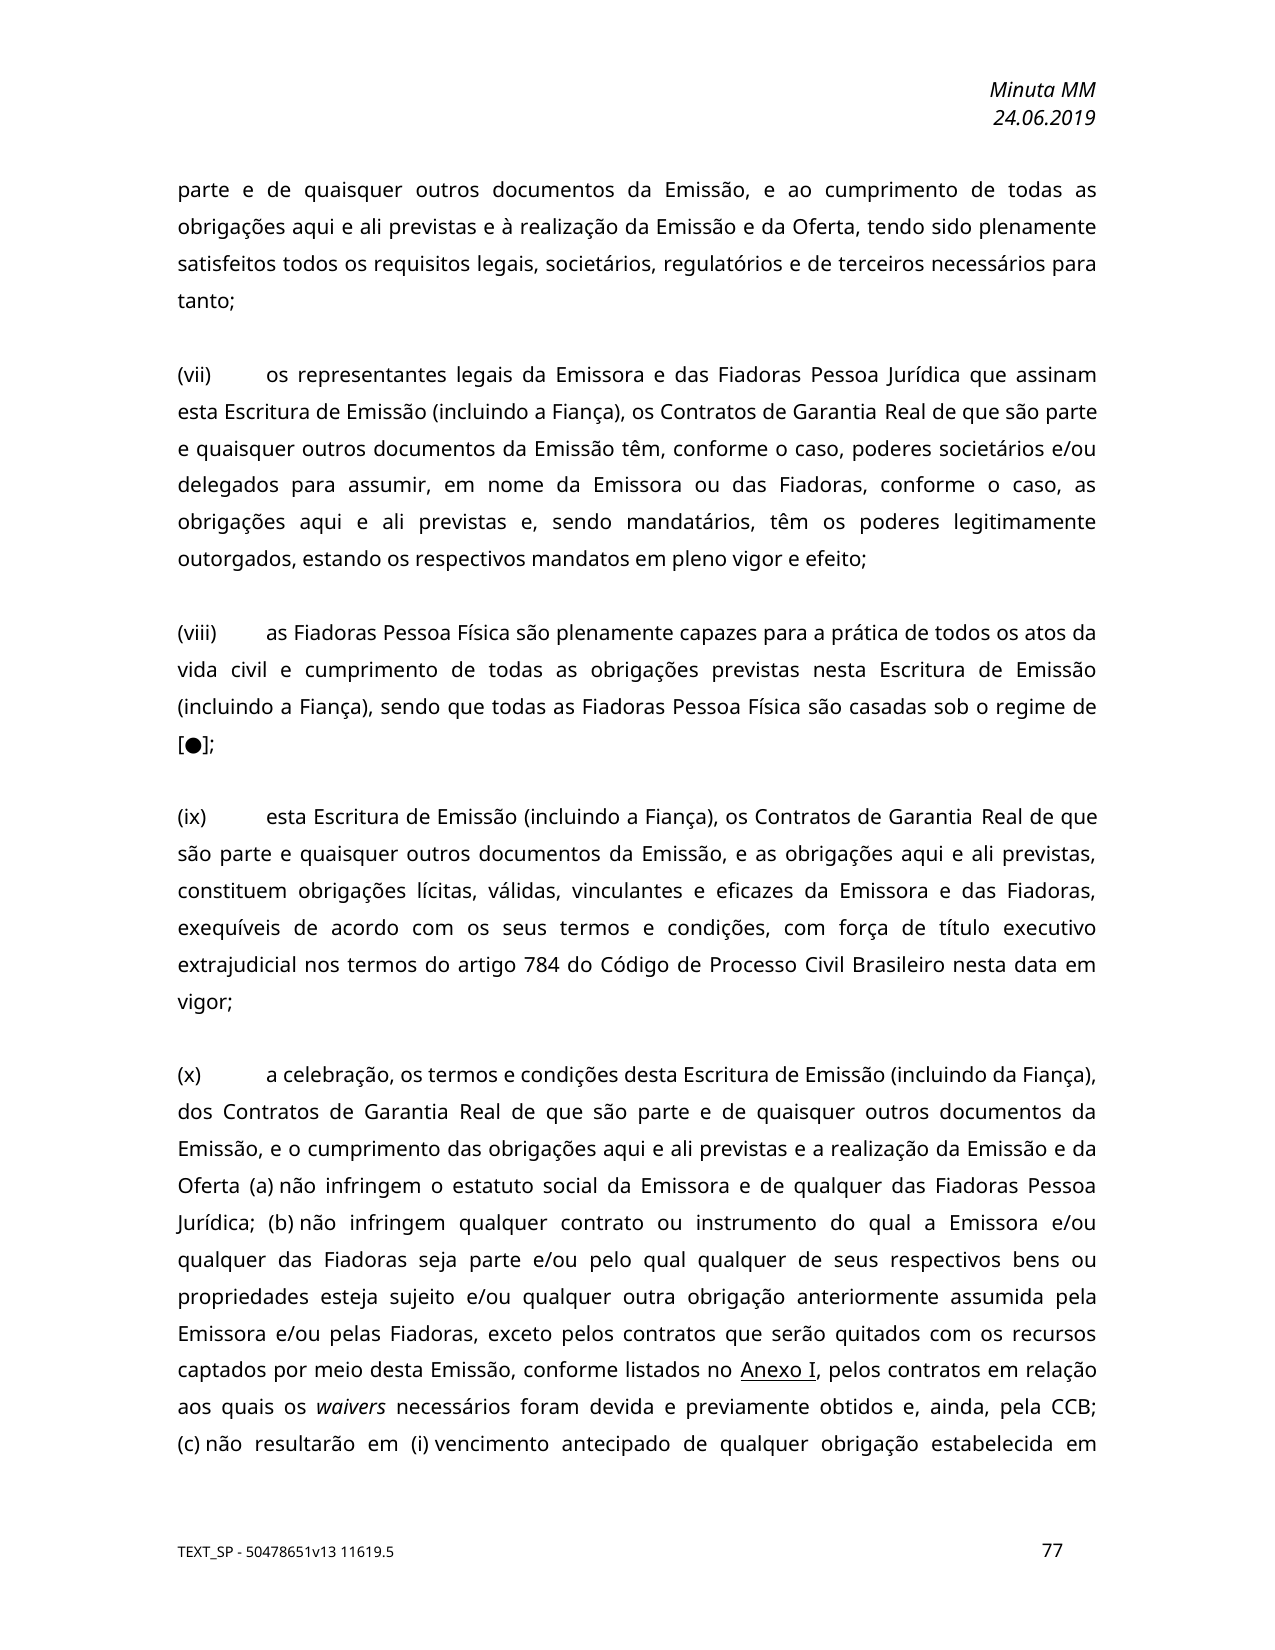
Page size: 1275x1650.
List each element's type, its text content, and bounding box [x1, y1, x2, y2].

list esta Escritura de Emissão (incluindo a Fiança), os Contratos de Garantia Real de que são parte e quaisquer outros documentos da Emissão, e as obrigações aqui e ali previstas, constituem obrigações lícitas, válidas, vinculantes e eficazes da Emissora e das Fiadoras, exequíveis de acordo com os seus termos e condições, com força de título executivo extrajudicial nos termos do artigo 784 do Código de Processo Civil Brasileiro nesta data em vigor; [177, 802, 1098, 1015]
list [177, 1061, 1098, 1458]
list as Fiadoras Pessoa Física são plenamente capazes para a prática de todos os atos da vida civil e cumprimento de todas as obrigações previstas nesta Escritura de Emissão (incluindo a Fiança), sendo que todas as Fiadoras Pessoa Física são casadas sob o regime de [●]; [177, 618, 1098, 757]
list os representantes legais da Emissora e das Fiadoras Pessoa Jurídica que assinam esta Escritura de Emissão (incluindo a Fiança), os Contratos de Garantia Real de que são parte e quaisquer outros documentos da Emissão têm, conforme o caso, poderes societários e/ou delegados para assumir, em nome da Emissora ou das Fiadoras, conforme o caso, as obrigações aqui e ali previstas e, sendo mandatários, têm os poderes legitimamente outorgados, estando os respectivos mandatos em pleno vigor e efeito; [177, 360, 1098, 573]
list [177, 176, 1098, 314]
